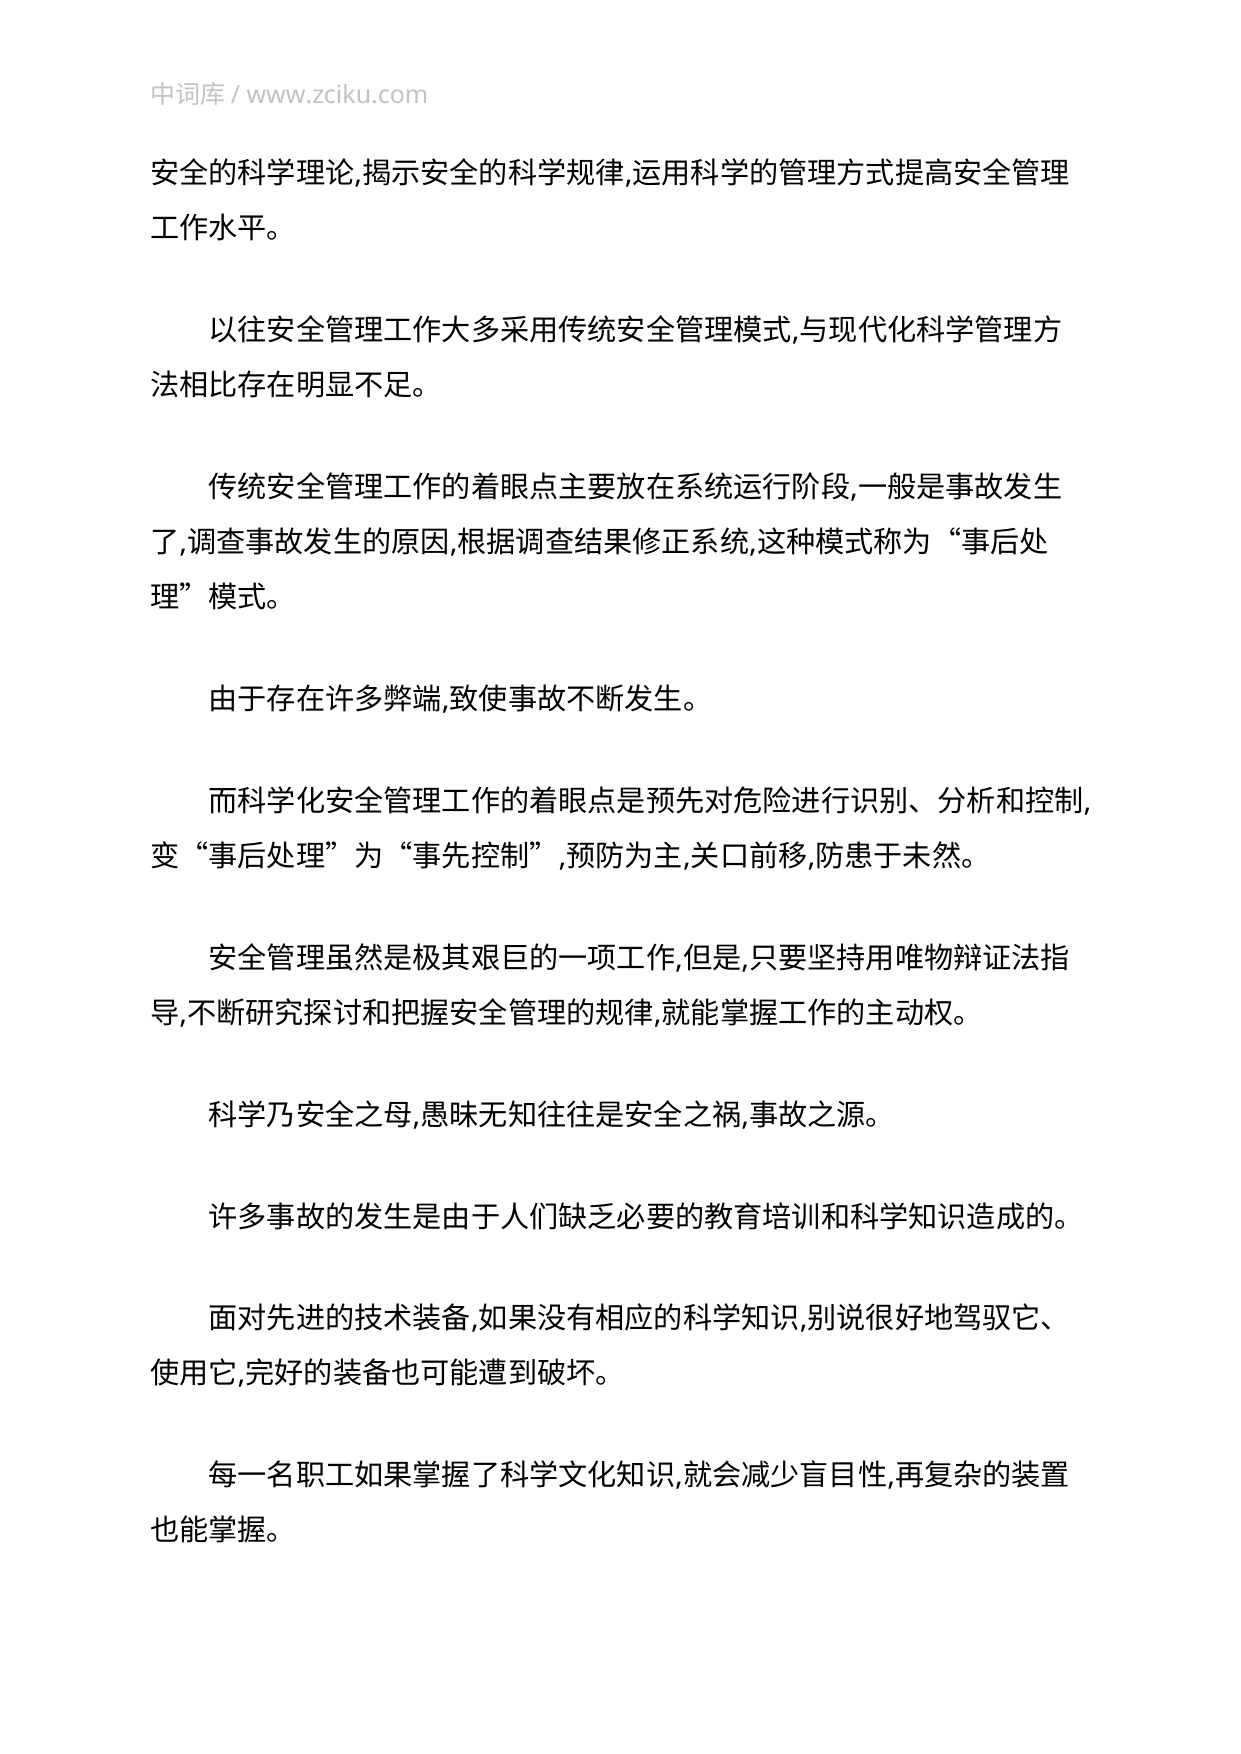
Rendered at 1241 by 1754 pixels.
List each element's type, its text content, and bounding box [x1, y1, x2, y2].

text 传统安全管理工作的着眼点主要放在系统运行阶段,一般是事故发生了,调查事故发生的原因,根据调查结果修正系统,这种模式称为“事后处理”模式。 [150, 463, 1090, 616]
text 许多事故的发生是由于人们缺乏必要的教育培训和科学知识造成的。 [150, 1193, 1090, 1236]
text 由于存在许多弊端,致使事故不断发生。 [150, 675, 1090, 718]
text 而科学化安全管理工作的着眼点是预先对危险进行识别、分析和控制,变“事后处理”为“事先控制”,预防为主,关口前移,防患于未然。 [150, 777, 1090, 875]
text 科学乃安全之母,愚昧无知往往是安全之祸,事故之源。 [150, 1091, 1090, 1134]
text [150, 150, 1090, 247]
text 每一名职工如果掌握了科学文化知识,就会减少盲目性,再复杂的装置也能掌握。 [150, 1452, 1090, 1549]
text 面对先进的技术装备,如果没有相应的科学知识,别说很好地驾驭它、使用它,完好的装备也可能遭到破坏。 [150, 1295, 1090, 1392]
text 以往安全管理工作大多采用传统安全管理模式,与现代化科学管理方法相比存在明显不足。 [150, 307, 1090, 404]
text 安全管理虽然是极其艰巨的一项工作,但是,只要坚持用唯物辩证法指导,不断研究探讨和把握安全管理的规律,就能掌握工作的主动权。 [150, 934, 1090, 1032]
